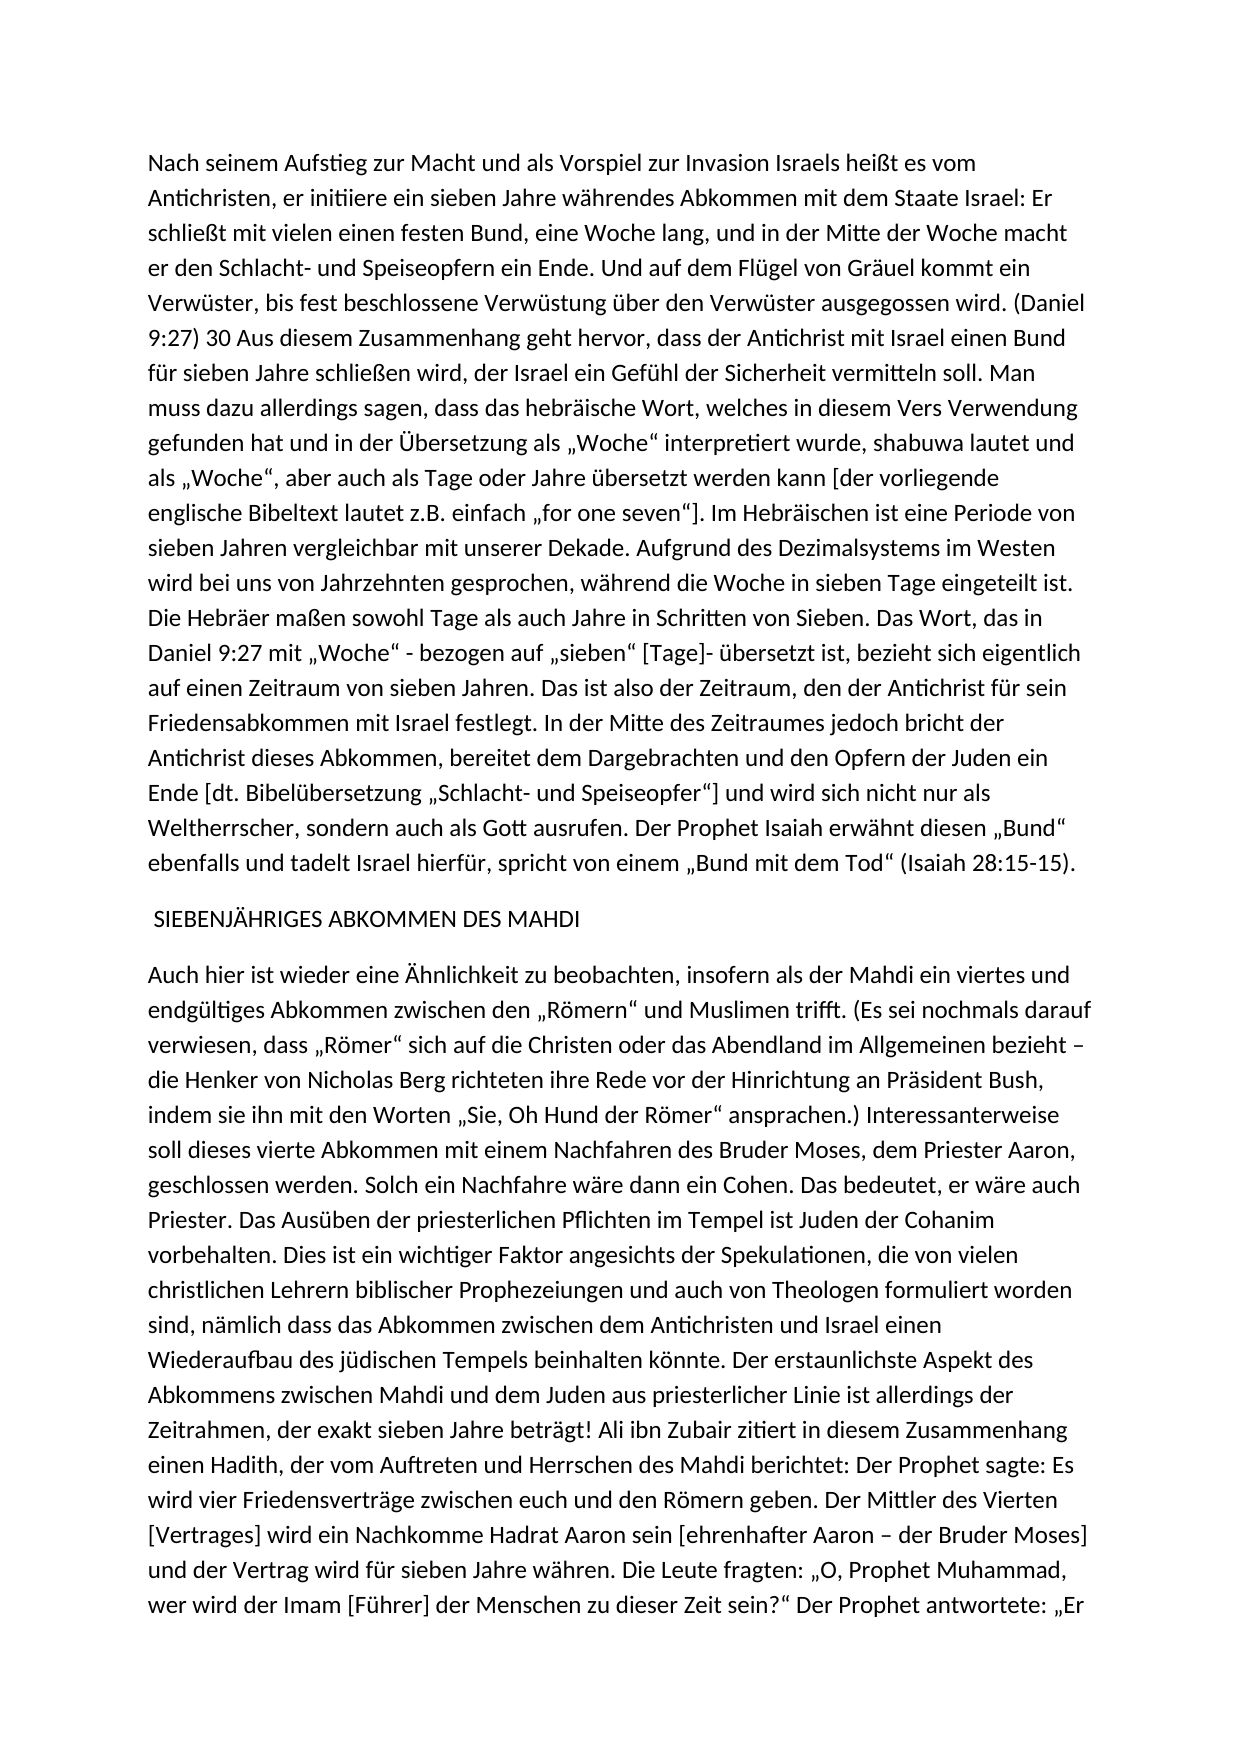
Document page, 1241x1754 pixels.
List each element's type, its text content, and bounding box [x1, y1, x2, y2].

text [148, 959, 1093, 1620]
text Nach seinem Aufstieg zur Macht und als Vorspiel zur Invasion Israels heißt es vom Antichristen, er initiiere ein sieben Jahre währendes Abkommen mit dem Staate Israel: Er schließt mit vielen einen festen Bund, eine Woche lang, und in der Mitte der Woche macht er den Schlacht- und Speiseopfern ein Ende. Und auf dem Flügel von Gräuel kommt ein Verwüster, bis fest beschlossene Verwüstung über den Verwüster ausgegossen wird. (Daniel 9:27) 30 Aus diesem Zusammenhang geht hervor, dass der Antichrist mit Israel einen Bund für sieben Jahre schließen wird, der Israel ein Gefühl der Sicherheit vermitteln soll. Man muss dazu allerdings sagen, dass das hebräische Wort, welches in diesem Vers Verwendung gefunden hat und in der Übersetzung als „Woche“ interpretiert wurde, shabuwa lautet und als „Woche“, aber auch als Tage oder Jahre übersetzt werden kann [der vorliegende englische Bibeltext lautet z.B. einfach „for one seven“]. Im Hebräischen ist eine Periode von sieben Jahren vergleichbar mit unserer Dekade. Aufgrund des Dezimalsystems im Westen wird bei uns von Jahrzehnten gesprochen, während die Woche in sieben Tage eingeteilt ist. Die Hebräer maßen sowohl Tage als auch Jahre in Schritten von Sieben. Das Wort, das in Daniel 9:27 mit „Woche“ - bezogen auf „sieben“ [Tage]- übersetzt ist, bezieht sich eigentlich auf einen Zeitraum von sieben Jahren. Das ist also der Zeitraum, den der Antichrist für sein Friedensabkommen mit Israel festlegt. In der Mitte des Zeitraumes jedoch bricht der Antichrist dieses Abkommen, bereitet dem Dargebrachten und den Opfern der Juden ein Ende [dt. Bibelübersetzung „Schlacht- und Speiseopfer“] und wird sich nicht nur als Weltherrscher, sondern auch als Gott ausrufen. Der Prophet Isaiah erwähnt diesen „Bund“ ebenfalls und tadelt Israel hierfür, spricht von einem „Bund mit dem Tod“ (Isaiah 28:15-15). [148, 148, 1093, 878]
text SIEBENJÄHRIGES ABKOMMEN DES MAHDI [148, 903, 1093, 934]
